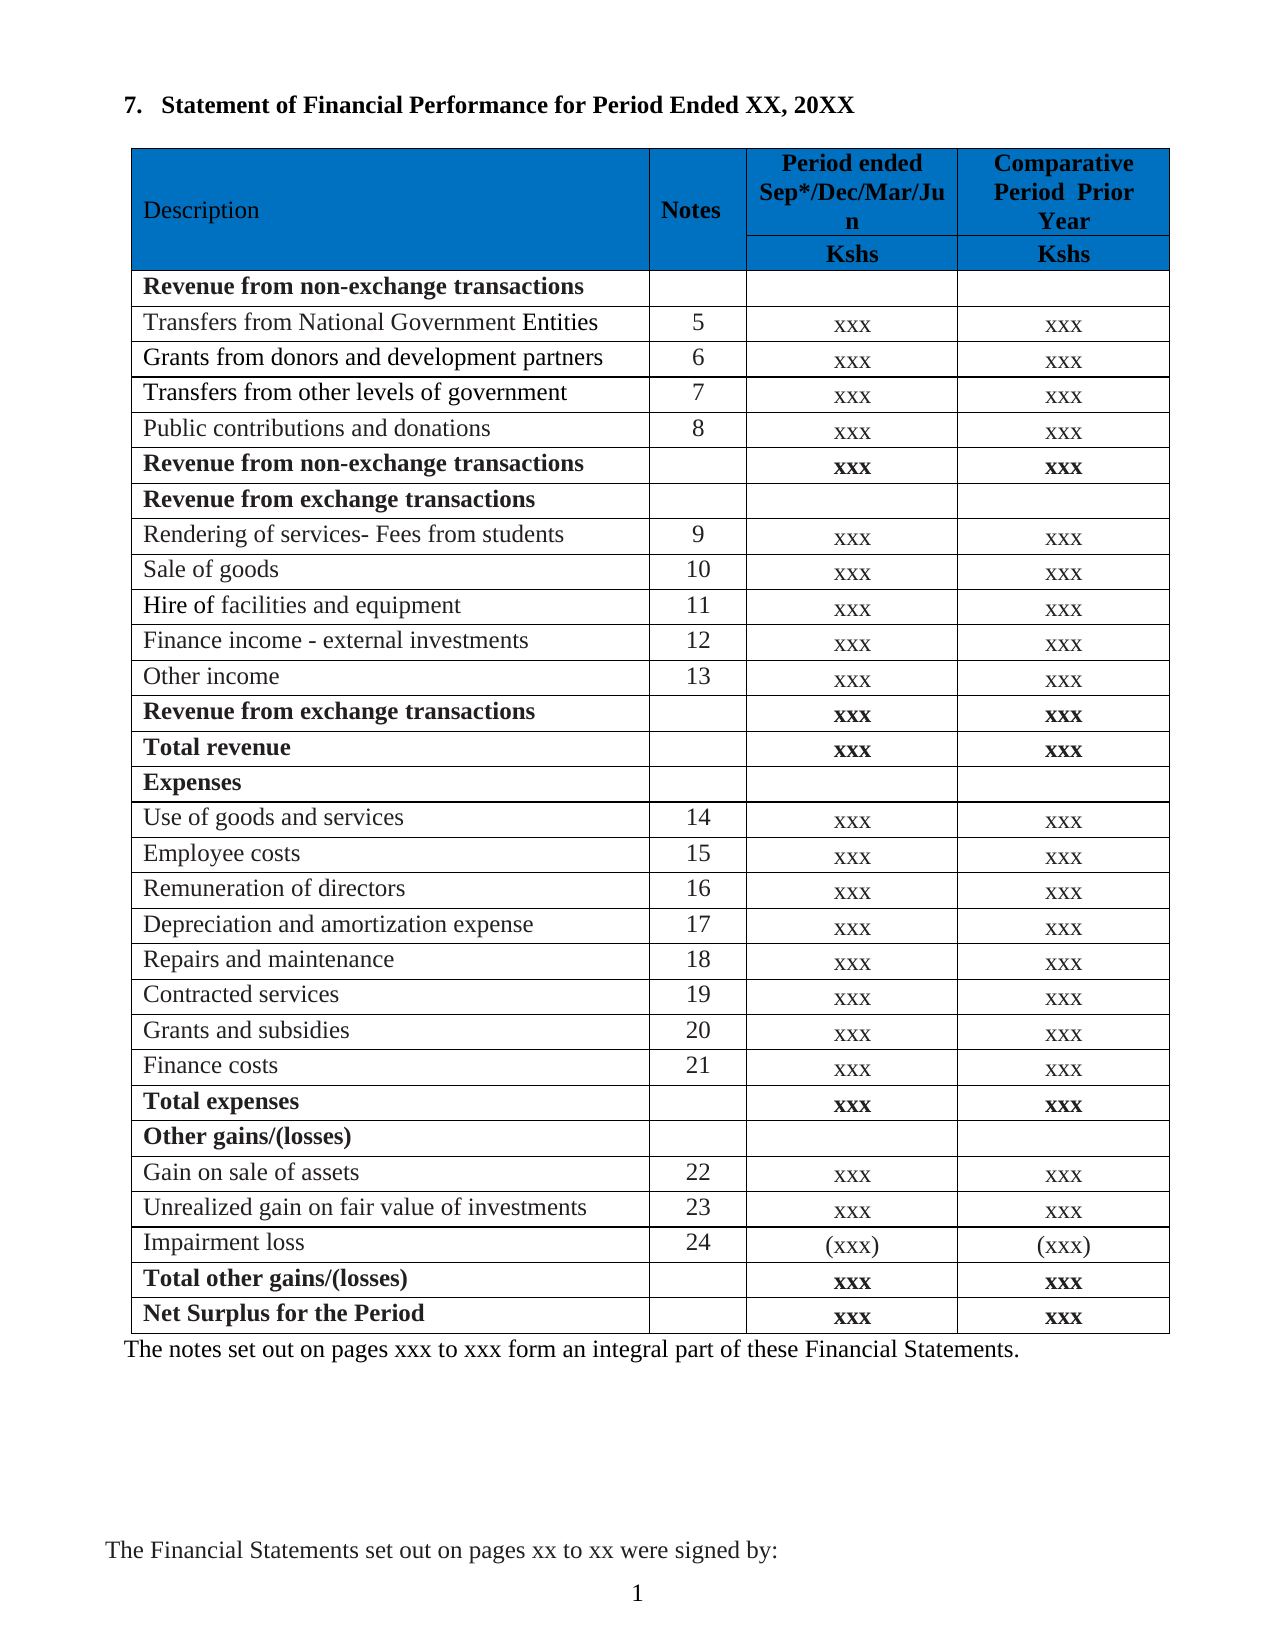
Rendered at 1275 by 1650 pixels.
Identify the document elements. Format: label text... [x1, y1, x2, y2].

table_cell xxx [747, 661, 957, 695]
table_cell 16 [650, 873, 746, 908]
table_cell xxx [747, 1263, 957, 1297]
table_cell [650, 1086, 746, 1120]
table_cell [747, 484, 957, 518]
table_cell xxx [747, 803, 957, 837]
table_cell xxx [958, 803, 1169, 837]
table_cell [958, 1121, 1169, 1156]
table_cell xxx [747, 944, 957, 978]
table_cell Other gains/(losses) [132, 1121, 649, 1156]
table_cell Transfers from National Government Entities [132, 307, 649, 341]
table_cell xxx [747, 909, 957, 943]
table_cell xxx [747, 519, 957, 553]
table_cell xxx [747, 838, 957, 872]
table_cell xxx [747, 1086, 957, 1120]
table_cell xxx [747, 1192, 957, 1226]
table_cell [650, 732, 746, 766]
table_cell xxx [747, 696, 957, 731]
table_cell xxx [958, 625, 1169, 660]
table_cell Kshs [747, 236, 957, 270]
table_cell 15 [650, 838, 746, 872]
table_cell xxx [747, 1298, 957, 1333]
table_cell [747, 271, 957, 306]
text The notes set out on pages xxx to xxx form an integral part of these Financial Statements. [105, 1334, 1170, 1362]
table_cell xxx [958, 873, 1169, 908]
table_cell xxx [958, 909, 1169, 943]
table_cell Expenses [132, 767, 649, 801]
table_cell [650, 1263, 746, 1297]
table_cell Grants and subsidies [132, 1015, 649, 1049]
table_cell xxx [747, 1015, 957, 1049]
table_cell Contracted services [132, 980, 649, 1014]
table_cell Net Surplus for the Period [132, 1298, 649, 1333]
table_cell Revenue from exchange transactions [132, 696, 649, 731]
table_cell xxx [958, 413, 1169, 447]
table_cell Gain on sale of assets [132, 1157, 649, 1191]
table_cell xxx [747, 413, 957, 447]
table_cell Total revenue [132, 732, 649, 766]
table_cell 7 [650, 378, 746, 412]
table_cell Hire of facilities and equipment [132, 590, 649, 624]
table_cell xxx [747, 555, 957, 589]
table_cell xxx [747, 448, 957, 483]
table_cell xxx [958, 590, 1169, 624]
table_cell [747, 767, 957, 801]
table_cell xxx [958, 838, 1169, 872]
table_cell Rendering of services- Fees from students [132, 519, 649, 553]
table_cell xxx [747, 1050, 957, 1085]
table_cell xxx [747, 342, 957, 376]
table_cell (xxx) [747, 1228, 957, 1262]
table_cell xxx [958, 696, 1169, 731]
table_cell 21 [650, 1050, 746, 1085]
table_cell Remuneration of directors [132, 873, 649, 908]
table_cell xxx [958, 1015, 1169, 1049]
table_cell [650, 1121, 746, 1156]
table_cell xxx [958, 448, 1169, 483]
table_cell Repairs and maintenance [132, 944, 649, 978]
table_cell xxx [958, 1263, 1169, 1297]
table_cell 13 [650, 661, 746, 695]
table_cell xxx [747, 378, 957, 412]
table_cell [650, 767, 746, 801]
table_header Description [132, 149, 649, 270]
table_cell (xxx) [958, 1228, 1169, 1262]
table_cell xxx [958, 980, 1169, 1014]
table_cell 8 [650, 413, 746, 447]
table_cell 9 [650, 519, 746, 553]
table_cell 23 [650, 1192, 746, 1226]
table_cell xxx [747, 732, 957, 766]
table_cell xxx [958, 1298, 1169, 1333]
table_cell [650, 484, 746, 518]
table_cell Kshs [958, 236, 1169, 270]
table_cell Total other gains/(losses) [132, 1263, 649, 1297]
table_header Comparative Period Prior Year [958, 149, 1169, 235]
table_cell [958, 767, 1169, 801]
table_cell 5 [650, 307, 746, 341]
table_header Period ended Sep*/Dec/Mar/Jun [747, 149, 957, 235]
table_cell xxx [958, 944, 1169, 978]
table_cell xxx [958, 307, 1169, 341]
table_cell [958, 271, 1169, 306]
table_cell Use of goods and services [132, 803, 649, 837]
table_cell Grants from donors and development partners [132, 342, 649, 376]
table_cell [650, 271, 746, 306]
table_cell Finance income - external investments [132, 625, 649, 660]
table_cell 20 [650, 1015, 746, 1049]
table_cell 24 [650, 1228, 746, 1262]
table_cell Revenue from exchange transactions [132, 484, 649, 518]
table_cell xxx [747, 873, 957, 908]
table_cell 14 [650, 803, 746, 837]
table_cell xxx [958, 732, 1169, 766]
table_cell xxx [747, 625, 957, 660]
table_cell [650, 1298, 746, 1333]
table_cell xxx [958, 555, 1169, 589]
table_cell [747, 1121, 957, 1156]
table_cell xxx [747, 1157, 957, 1191]
table_cell Unrealized gain on fair value of investments [132, 1192, 649, 1226]
table_cell xxx [958, 1192, 1169, 1226]
table_cell [958, 484, 1169, 518]
table_cell 11 [650, 590, 746, 624]
table_header Notes [650, 149, 746, 270]
table_cell 19 [650, 980, 746, 1014]
table_cell Public contributions and donations [132, 413, 649, 447]
table_cell Other income [132, 661, 649, 695]
table_cell Revenue from non-exchange transactions [132, 448, 649, 483]
table_cell xxx [958, 1050, 1169, 1085]
table_cell Total expenses [132, 1086, 649, 1120]
table_cell xxx [958, 519, 1169, 553]
table_cell Sale of goods [132, 555, 649, 589]
table_cell Depreciation and amortization expense [132, 909, 649, 943]
table_cell xxx [958, 342, 1169, 376]
table_cell xxx [958, 1157, 1169, 1191]
table_cell 12 [650, 625, 746, 660]
table_cell xxx [958, 378, 1169, 412]
table_cell 10 [650, 555, 746, 589]
table_cell xxx [958, 1086, 1169, 1120]
table_cell 18 [650, 944, 746, 978]
table_cell 22 [650, 1157, 746, 1191]
table_cell xxx [747, 307, 957, 341]
table_cell [650, 448, 746, 483]
text The Financial Statements set out on pages xx to xx were signed by: [105, 1535, 1170, 1564]
table_cell Finance costs [132, 1050, 649, 1085]
table_cell Employee costs [132, 838, 649, 872]
table_cell 6 [650, 342, 746, 376]
table_cell xxx [747, 590, 957, 624]
table_cell Revenue from non-exchange transactions [132, 271, 649, 306]
list Statement of Financial Performance for Period Ended XX, 20XX [124, 90, 1170, 119]
table_cell Impairment loss [132, 1228, 649, 1262]
table_cell 17 [650, 909, 746, 943]
table_cell Transfers from other levels of government [132, 378, 649, 412]
table_cell xxx [747, 980, 957, 1014]
table_cell xxx [958, 661, 1169, 695]
table_cell [650, 696, 746, 731]
